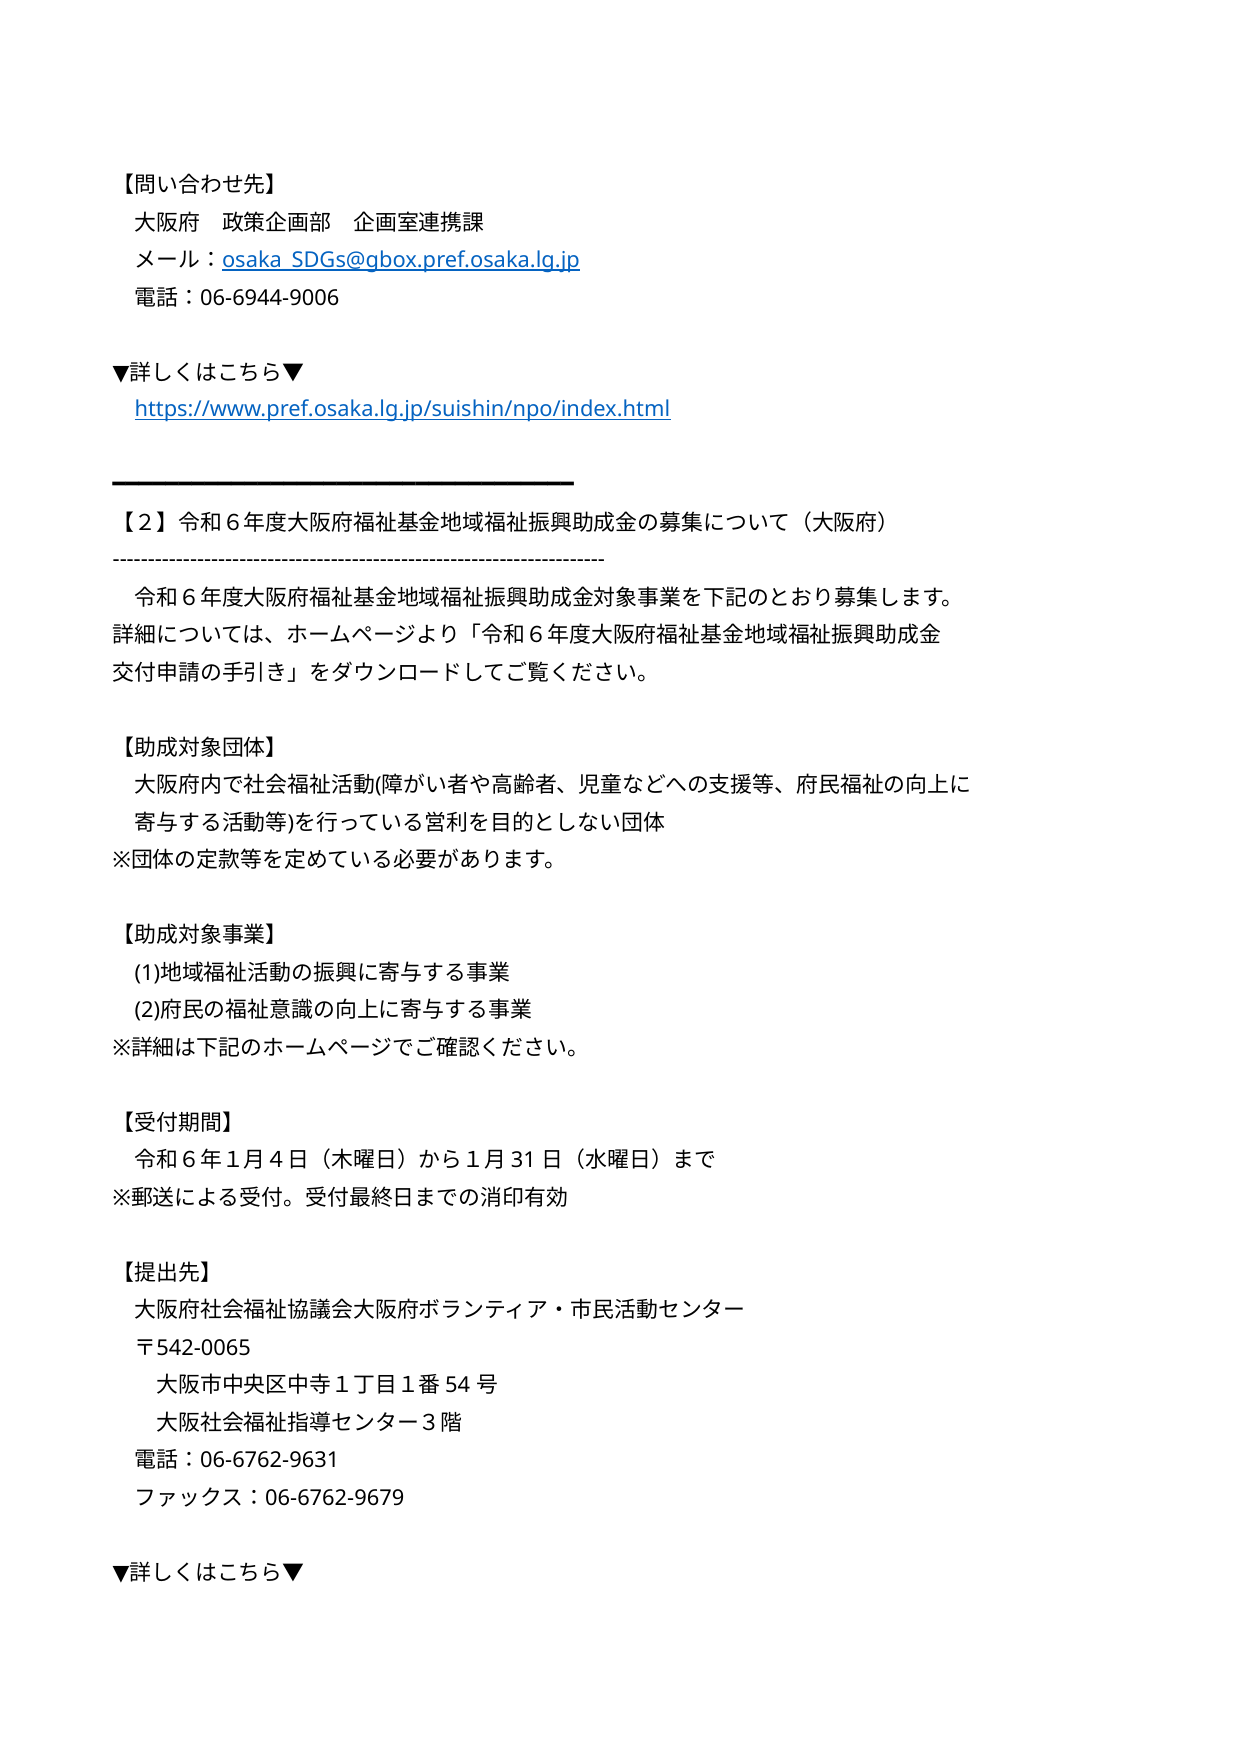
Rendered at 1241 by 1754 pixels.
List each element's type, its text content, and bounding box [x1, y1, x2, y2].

text ※団体の定款等を定めている必要があります。 [112, 839, 1128, 877]
text 交付申請の手引き」をダウンロードしてご覧ください。 [112, 652, 1128, 689]
text 電話：06-6762-9631 [112, 1439, 1128, 1477]
text 電話：06-6944-9006 [112, 277, 1128, 314]
text ━━━━━━━━━━━━━━━━━━━━━━━━━━━━━━━━━━━ [112, 464, 1128, 502]
text 【提出先】 [112, 1252, 1128, 1289]
text 【２】令和６年度大阪府福祉基金地域福祉振興助成金の募集について（大阪府） [112, 502, 1128, 539]
text (2)府民の福祉意識の向上に寄与する事業 [112, 989, 1128, 1027]
text 令和６年１月４日（木曜日）から１月31 日（水曜日）まで [112, 1139, 1128, 1177]
text 【助成対象団体】 [112, 727, 1128, 764]
text 寄与する活動等)を行っている営利を目的としない団体 [112, 802, 1128, 839]
text ※郵送による受付。受付最終日までの消印有効 [112, 1177, 1128, 1214]
text ▼詳しくはこちら▼ [112, 352, 1128, 389]
text 【受付期間】 [112, 1102, 1128, 1139]
text 大阪府内で社会福祉活動(障がい者や高齢者、児童などへの支援等、府民福祉の向上に [112, 764, 1128, 802]
text 〒542-0065 [112, 1327, 1128, 1364]
text 【問い合わせ先】 [112, 164, 1128, 202]
text 大阪府社会福祉協議会大阪府ボランティア・市民活動センター [112, 1289, 1128, 1327]
text ※詳細は下記のホームページでご確認ください。 [112, 1027, 1128, 1064]
text ▼詳しくはこちら▼ [112, 1552, 1128, 1589]
text メール：osaka_SDGs@gbox.pref.osaka.lg.jp [112, 239, 1128, 277]
text ファックス：06-6762-9679 [112, 1477, 1128, 1514]
text 詳細については、ホームページより「令和６年度大阪府福祉基金地域福祉振興助成金 [112, 614, 1128, 652]
text 【助成対象事業】 [112, 914, 1128, 952]
text 大阪府 政策企画部 企画室連携課 [112, 202, 1128, 239]
text 大阪社会福祉指導センター３階 [112, 1402, 1128, 1439]
text (1)地域福祉活動の振興に寄与する事業 [112, 952, 1128, 989]
text ---------------------------------------------------------------------- [112, 539, 1128, 577]
text https://www.pref.osaka.lg.jp/suishin/npo/index.html [112, 389, 1128, 427]
text 大阪市中央区中寺１丁目１番54 号 [112, 1364, 1128, 1402]
text 令和６年度大阪府福祉基金地域福祉振興助成金対象事業を下記のとおり募集します。 [112, 577, 1128, 614]
